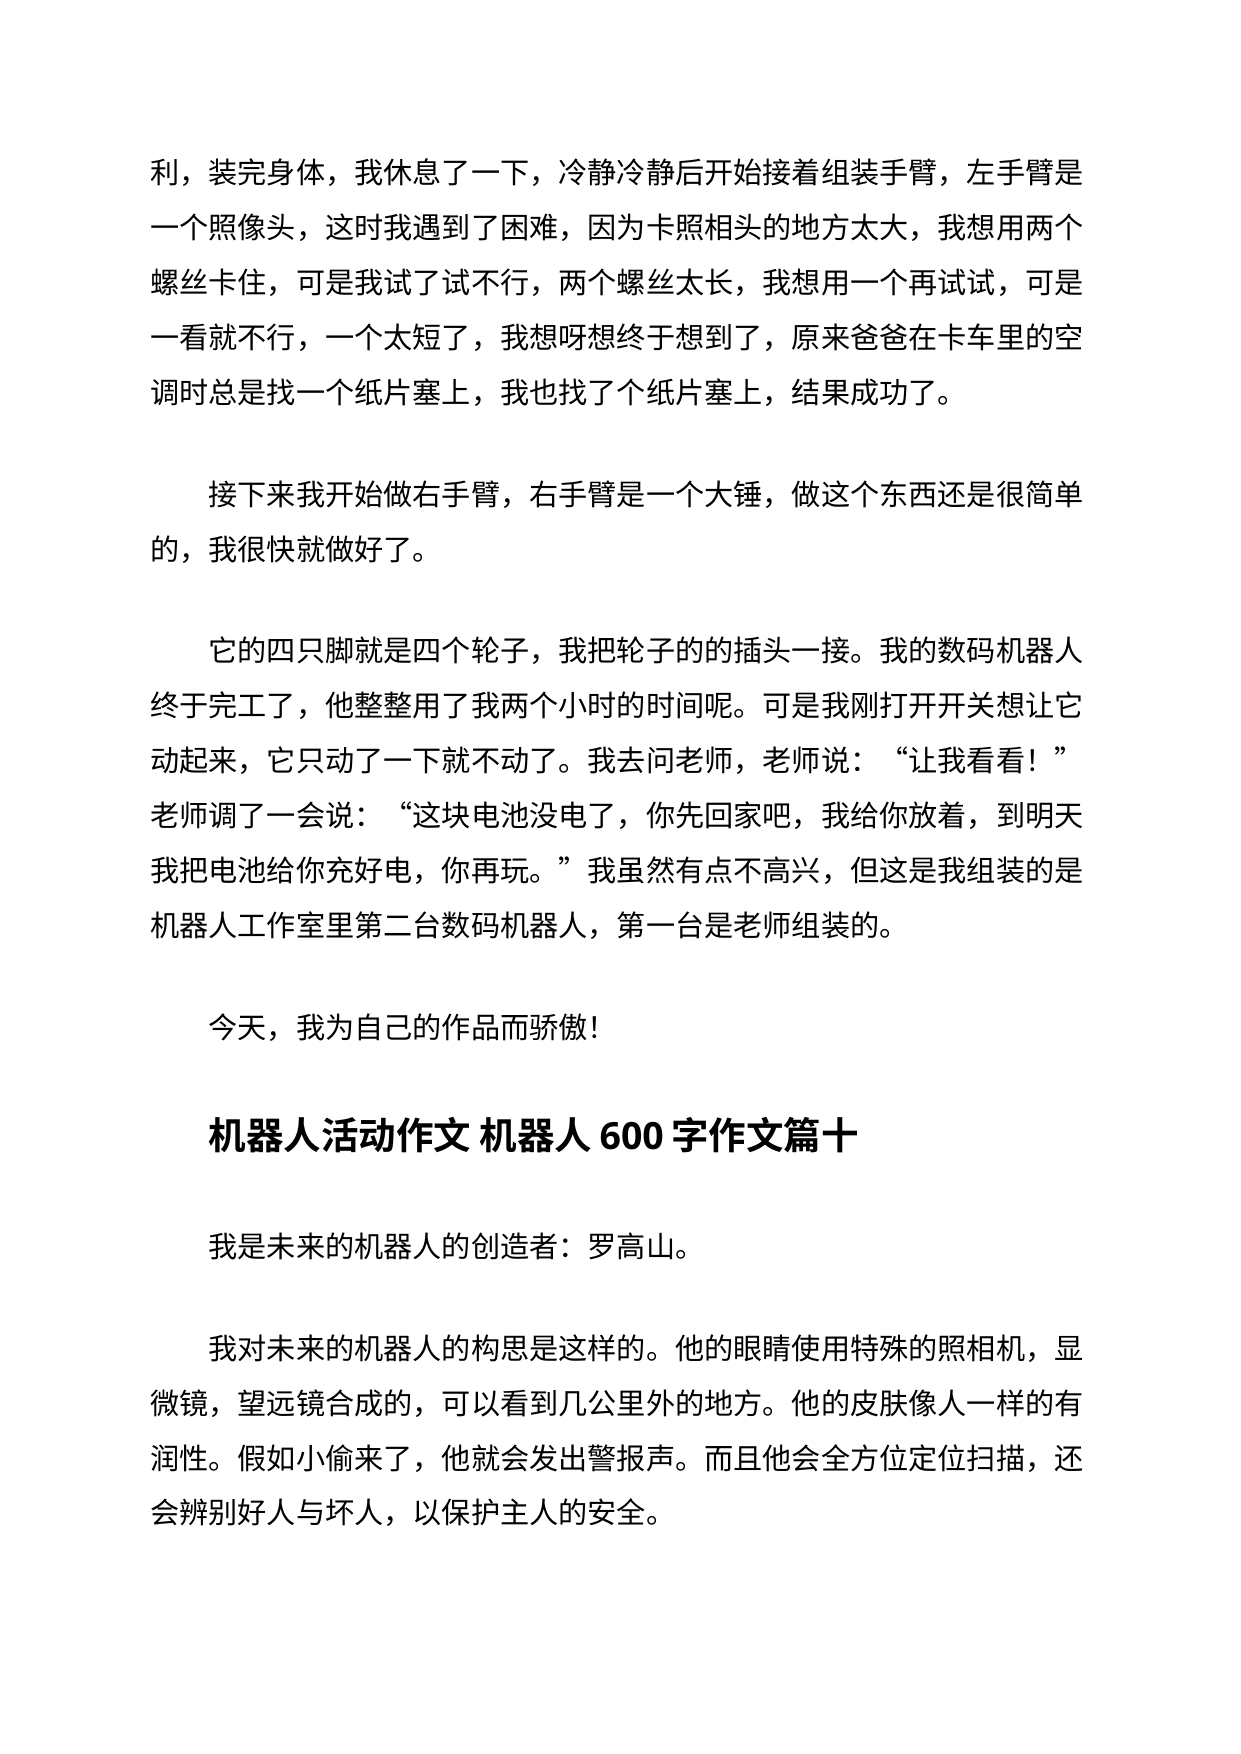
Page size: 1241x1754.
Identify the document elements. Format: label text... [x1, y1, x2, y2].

text 它的四只脚就是四个轮子，我把轮子的的插头一接。我的数码机器人终于完工了，他整整用了我两个小时的时间呢。可是我刚打开开关想让它动起来，它只动了一下就不动了。我去问老师，老师说：“让我看看！”老师调了一会说：“这块电池没电了，你先回家吧，我给你放着，到明天我把电池给你充好电，你再玩。”我虽然有点不高兴，但这是我组装的是机器人工作室里第二台数码机器人，第一台是老师组装的。 [150, 628, 1090, 945]
text 我是未来的机器人的创造者：罗高山。 [150, 1224, 1090, 1266]
text 今天，我为自己的作品而骄傲！ [150, 1004, 1090, 1047]
text 我对未来的机器人的构思是这样的。他的眼睛使用特殊的照相机，显微镜，望远镜合成的，可以看到几公里外的地方。他的皮肤像人一样的有润性。假如小偷来了，他就会发出警报声。而且他会全方位定位扫描，还会辨别好人与坏人，以保护主人的安全。 [150, 1325, 1090, 1532]
text 机器人活动作文 机器人600字作文篇十 [150, 1106, 1090, 1161]
text 接下来我开始做右手臂，右手臂是一个大锤，做这个东西还是很简单的，我很快就做好了。 [150, 471, 1090, 568]
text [150, 150, 1090, 412]
